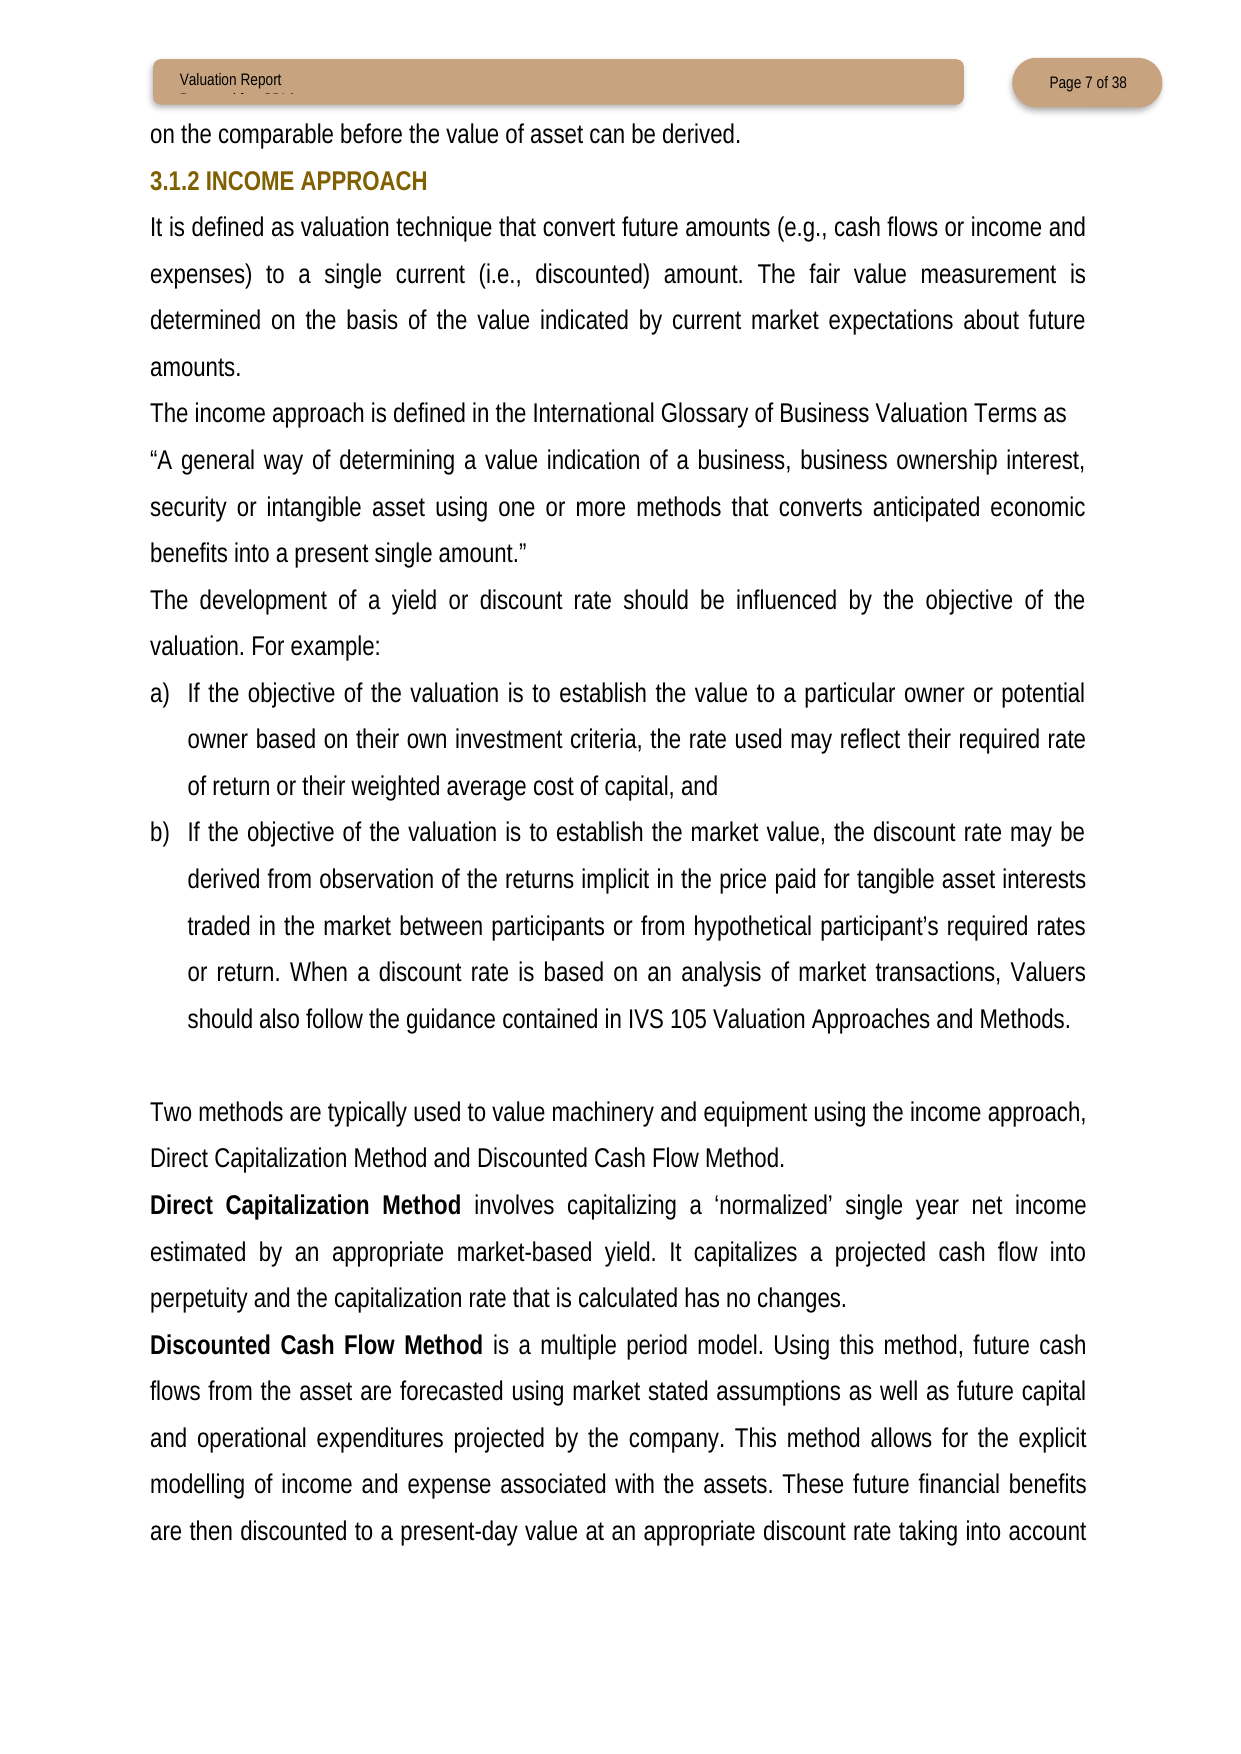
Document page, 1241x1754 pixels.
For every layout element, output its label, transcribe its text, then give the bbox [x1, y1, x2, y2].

text The development of a yield or discount rate should be influenced by the objective of the valuation. For example: [150, 584, 1087, 661]
text Direct Capitalization Method involves capitalizing a ‘normalized’ single year net income estimated by an appropriate market-based yield. It capitalizes a projected cash flow into perpetuity and the capitalization rate that is calculated has no changes. [150, 1189, 1087, 1313]
list If the objective of the valuation is to establish the value to a particular owner or potential owner based on their own investment criteria, the rate used may reflect their required rate of return or their weighted average cost of capital, and [150, 677, 1087, 801]
text Two methods are typically used to value machinery and equipment using the income approach, Direct Capitalization Method and Discounted Cash Flow Method. [150, 1096, 1087, 1173]
subtitle 3.1.2 INCOME APPROACH [150, 165, 1090, 196]
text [150, 118, 1087, 149]
text It is defined as valuation technique that convert future amounts (e.g., cash flows or income and expenses) to a single current (i.e., discounted) amount. The fair value measurement is determined on the basis of the value indicated by current market expectations about future amounts. [150, 211, 1087, 382]
text The income approach is defined in the International Glossary of Business Valuation Terms as [150, 397, 1087, 428]
list If the objective of the valuation is to establish the market value, the discount rate may be derived from observation of the returns implicit in the price paid for tangible asset interests traded in the market between participants or from hypothetical participant’s required rates or return. When a discount rate is based on an analysis of market transactions, Valuers should also follow the guidance contained in IVS 105 Valuation Approaches and Methods. [150, 817, 1087, 1034]
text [150, 1329, 1087, 1546]
text “A general way of determining a value indication of a business, business ownership interest, security or intangible asset using one or more methods that converts anticipated economic benefits into a present single amount.” [150, 444, 1087, 568]
